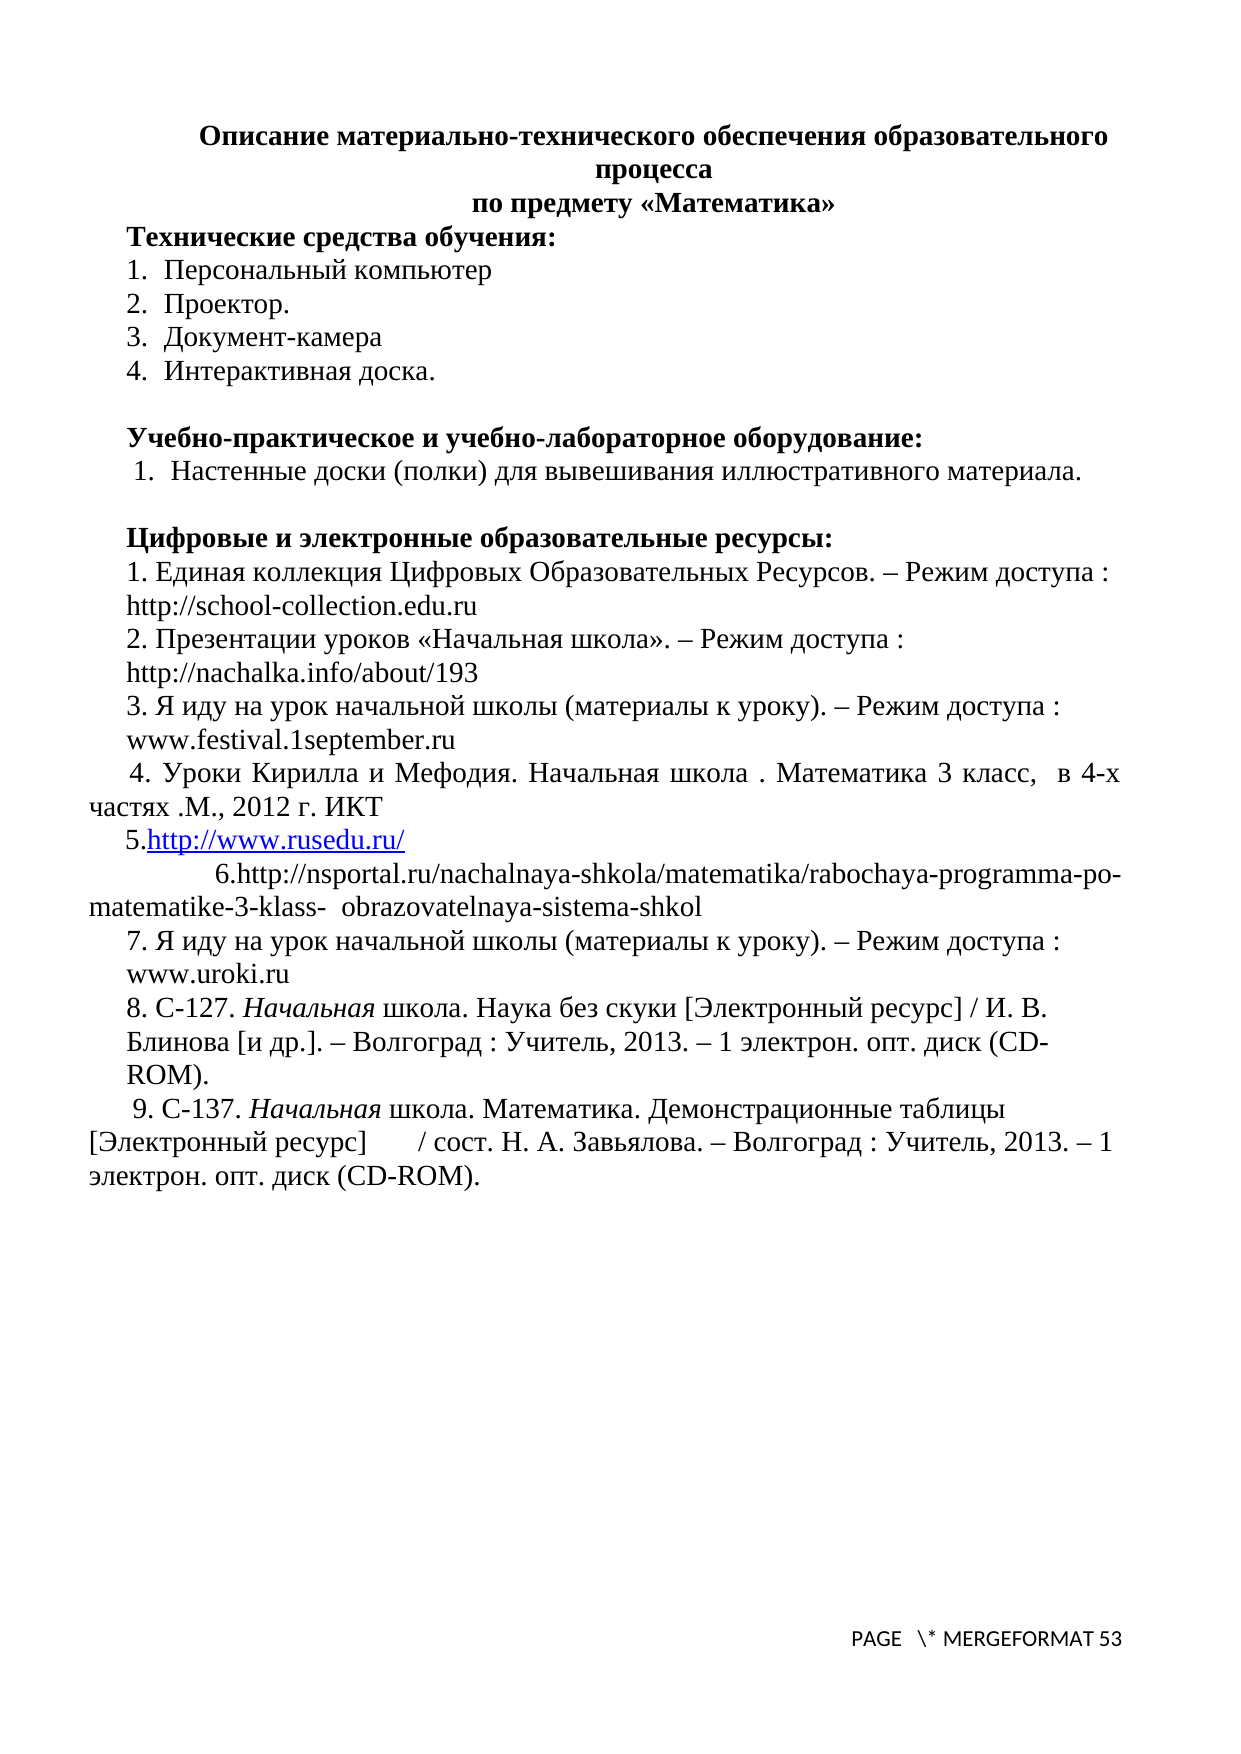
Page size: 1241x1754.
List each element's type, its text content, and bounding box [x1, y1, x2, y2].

text Описание материально-технического обеспечения образовательного процесса [185, 118, 1122, 185]
list 2. Презентации уроков «Начальная школа». – Режим доступа : http://nachalka.info/about/193 [126, 621, 1122, 688]
list 3. Я иду на урок начальной школы (материалы к уроку). – Режим доступа : www.festival.1september.ru [126, 688, 1122, 755]
list Интерактивная доска. [126, 353, 1122, 386]
text 9. С-137. Начальная школа. Математика. Демонстрационные таблицы [Электронный ресурс] / сост. Н. А. Завьялова. – Волгоград : Учитель, 2013. – 1 электрон. опт. диск (CD-ROM). [88, 1091, 1122, 1191]
list Настенные доски (полки) для вывешивания иллюстративного материала. [133, 453, 1122, 487]
text 5.http://www.rusedu.ru/ [88, 822, 1122, 856]
text Технические средства обучения: [88, 219, 1122, 252]
list Документ-камера [126, 319, 1122, 353]
list 1. Единая коллекция Цифровых Образовательных Ресурсов. – Режим доступа : http://school-collection.edu.ru [126, 554, 1122, 621]
list Цифровые и электронные образовательные ресурсы: [126, 521, 1122, 554]
list 8. С-127. Начальная школа. Наука без скуки [Электронный ресурс] / И. В. Блинова [и др.]. – Волгоград : Учитель, 2013. – 1 электрон. опт. диск (CD-ROM). [126, 990, 1122, 1091]
list Персональный компьютер [126, 252, 1122, 286]
list Проектор. [126, 286, 1122, 319]
list 7. Я иду на урок начальной школы (материалы к уроку). – Режим доступа : www.uroki.ru [126, 923, 1122, 990]
text 6.http://nsportal.ru/nachalnaya-shkola/matematika/rabochaya-programma-po-matematike-3-klass- obrazovatelnaya-sistema-shkol [88, 856, 1122, 923]
text 4. Уроки Кирилла и Мефодия. Начальная школа . Математика 3 класс, в 4-х частях .М., 2012 г. ИКТ [88, 755, 1122, 822]
text Учебно-практическое и учебно-лабораторное оборудование: [88, 420, 1122, 453]
text по предмету «Математика» [185, 185, 1122, 219]
